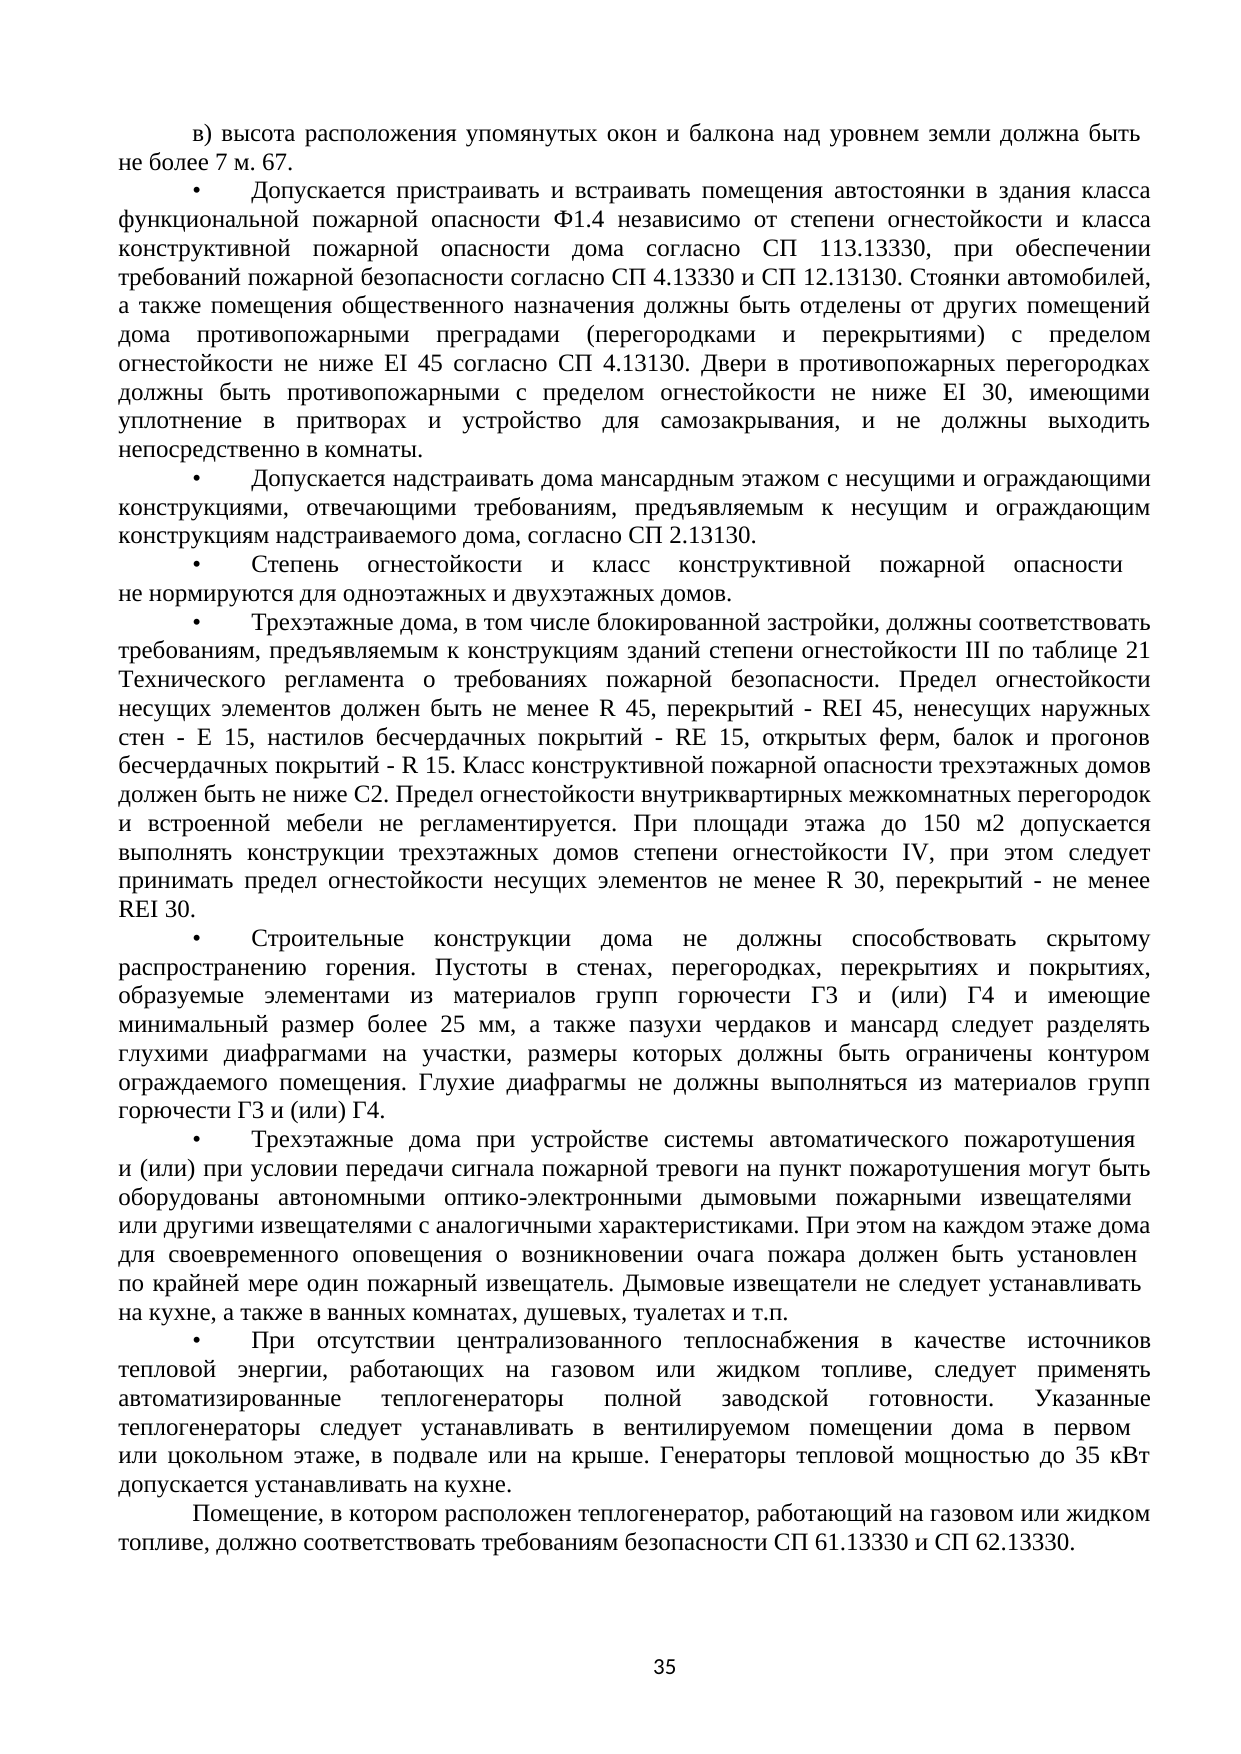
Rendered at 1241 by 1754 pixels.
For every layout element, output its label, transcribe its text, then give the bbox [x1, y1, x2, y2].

list При отсутствии централизованного теплоснабжения в качестве источников тепловой энергии, работающих на газовом или жидком топливе, следует применять автоматизированные теплогенераторы полной заводской готовности. Указанные теплогенераторы следует устанавливать в вентилируемом помещении дома в первом или цокольном этаже, в подвале или на крыше. Генераторы тепловой мощностью до 35 кВт допускается устанавливать на кухне. [118, 1326, 1152, 1498]
list Трехэтажные дома при устройстве системы автоматического пожаротушения и (или) при условии передачи сигнала пожарной тревоги на пункт пожаротушения могут быть оборудованы автономными оптико-электронными дымовыми пожарными извещателями или другими извещателями с аналогичными характеристиками. При этом на каждом этаже дома для своевременного оповещения о возникновении очага пожара должен быть установлен по крайней мере один пожарный извещатель. Дымовые извещатели не следует устанавливать на кухне, а также в ванных комнатах, душевых, туалетах и т.п. [118, 1124, 1152, 1326]
list Трехэтажные дома, в том числе блокированной застройки, должны соответствовать требованиям, предъявляемым к конструкциям зданий степени огнестойкости III по таблице 21 Технического регламента о требованиях пожарной безопасности. Предел огнестойкости несущих элементов должен быть не менее R 45, перекрытий - REI 45, ненесущих наружных стен - E 15, настилов бесчердачных покрытий - RE 15, открытых ферм, балок и прогонов бесчердачных покрытий - R 15. Класс конструктивной пожарной опасности трехэтажных домов должен быть не ниже C2. Предел огнестойкости внутриквартирных межкомнатных перегородок и встроенной мебели не регламентируется. При площади этажа до 150 м2 допускается выполнять конструкции трехэтажных домов степени огнестойкости IV, при этом следует принимать предел огнестойкости несущих элементов не менее R 30, перекрытий - не менее REI 30. [118, 607, 1152, 923]
list Допускается пристраивать и встраивать помещения автостоянки в здания класса функциональной пожарной опасности Ф1.4 независимо от степени огнестойкости и класса конструктивной пожарной опасности дома согласно СП 113.13330, при обеспечении требований пожарной безопасности согласно СП 4.13330 и СП 12.13130. Стоянки автомобилей, а также помещения общественного назначения должны быть отделены от других помещений дома противопожарными преградами (перегородками и перекрытиями) с пределом огнестойкости не ниже EI 45 согласно СП 4.13130. Двери в противопожарных перегородках должны быть противопожарными с пределом огнестойкости не ниже EI 30, имеющими уплотнение в притворах и устройство для самозакрывания, и не должны выходить непосредственно в комнаты. [118, 176, 1152, 463]
text Помещение, в котором расположен теплогенератор, работающий на газовом или жидком топливе, должно соответствовать требованиям безопасности СП 61.13330 и СП 62.13330. [118, 1498, 1152, 1556]
list Строительные конструкции дома не должны способствовать скрытому распространению горения. Пустоты в стенах, перегородках, перекрытиях и покрытиях, образуемые элементами из материалов групп горючести Г3 и (или) Г4 и имеющие минимальный размер более 25 мм, а также пазухи чердаков и мансард следует разделять глухими диафрагмами на участки, размеры которых должны быть ограничены контуром ограждаемого помещения. Глухие диафрагмы не должны выполняться из материалов групп горючести Г3 и (или) Г4. [118, 923, 1152, 1124]
list Допускается надстраивать дома мансардным этажом с несущими и ограждающими конструкциями, отвечающими требованиям, предъявляемым к несущим и ограждающим конструкциям надстраиваемого дома, согласно СП 2.13130. [118, 463, 1152, 549]
text в) высота расположения упомянутых окон и балкона над уровнем земли должна быть не более 7 м. 67. [118, 118, 1152, 176]
list Степень огнестойкости и класс конструктивной пожарной опасности не нормируются для одноэтажных и двухэтажных домов. [118, 549, 1152, 607]
